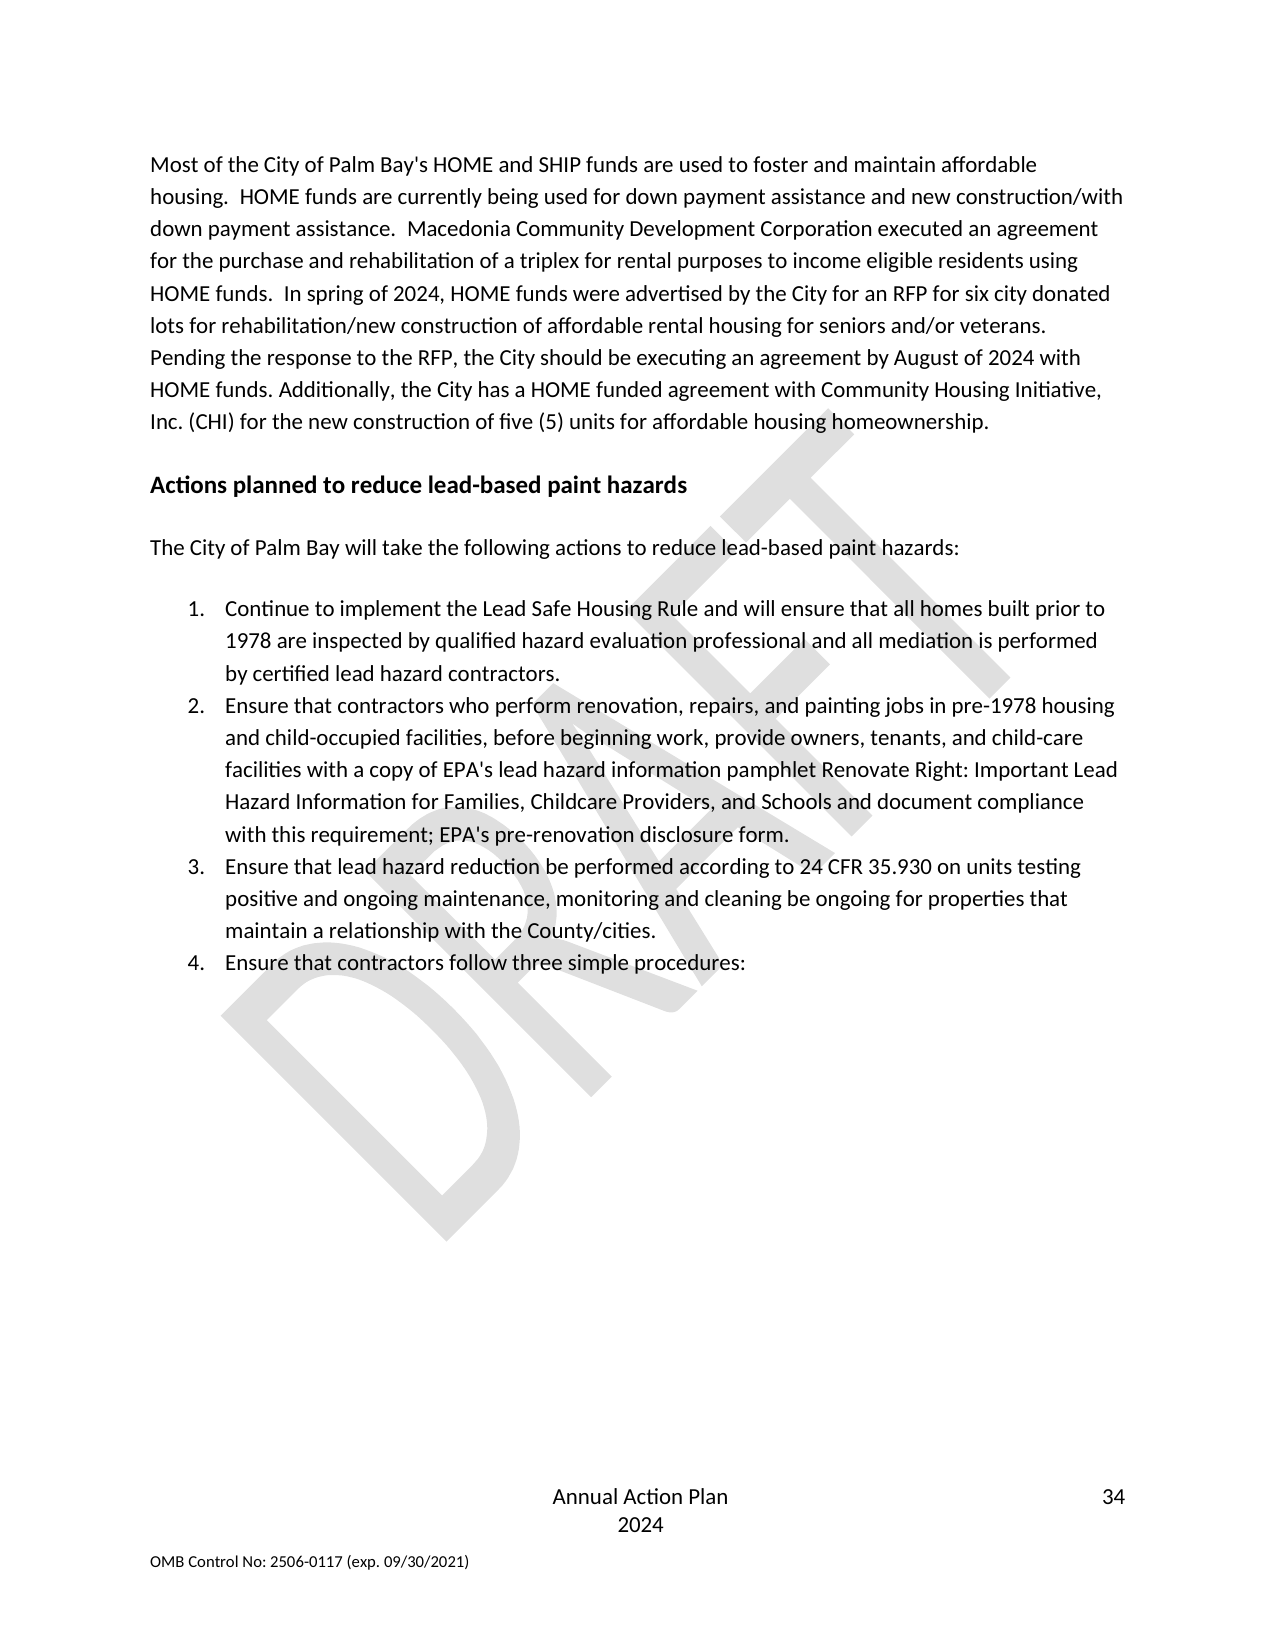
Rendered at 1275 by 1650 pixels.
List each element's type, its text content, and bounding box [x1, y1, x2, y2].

list Ensure that lead hazard reduction be performed according to 24 CFR 35.930 on units testing positive and ongoing maintenance, monitoring and cleaning be ongoing for properties that maintain a relationship with the County/cities. [187, 852, 1125, 944]
text Most of the City of Palm Bay's HOME and SHIP funds are used to foster and maintain affordable housing. HOME funds are currently being used for down payment assistance and new construction/with down payment assistance. Macedonia Community Development Corporation executed an agreement for the purchase and rehabilitation of a triplex for rental purposes to income eligible residents using HOME funds. In spring of 2024, HOME funds were advertised by the City for an RFP for six city donated lots for rehabilitation/new construction of affordable rental housing for seniors and/or veterans. Pending the response to the RFP, the City should be executing an agreement by August of 2024 with HOME funds. Additionally, the City has a HOME funded agreement with Community Housing Initiative, Inc. (CHI) for the new construction of five (5) units for affordable housing homeownership. [150, 150, 1125, 436]
text The City of Palm Bay will take the following actions to reduce lead-based paint hazards: [150, 533, 1125, 561]
text Actions planned to reduce lead-based paint hazards [150, 469, 1125, 499]
list Ensure that contractors follow three simple procedures: [187, 948, 1125, 976]
list Continue to implement the Lead Safe Housing Rule and will ensure that all homes built prior to 1978 are inspected by qualified hazard evaluation professional and all mediation is performed by certified lead hazard contractors. [187, 594, 1125, 687]
list Ensure that contractors who perform renovation, repairs, and painting jobs in pre-1978 housing and child-occupied facilities, before beginning work, provide owners, tenants, and child-care facilities with a copy of EPA's lead hazard information pamphlet Renovate Right: Important Lead Hazard Information for Families, Childcare Providers, and Schools and document compliance with this requirement; EPA's pre-renovation disclosure form. [187, 691, 1125, 848]
